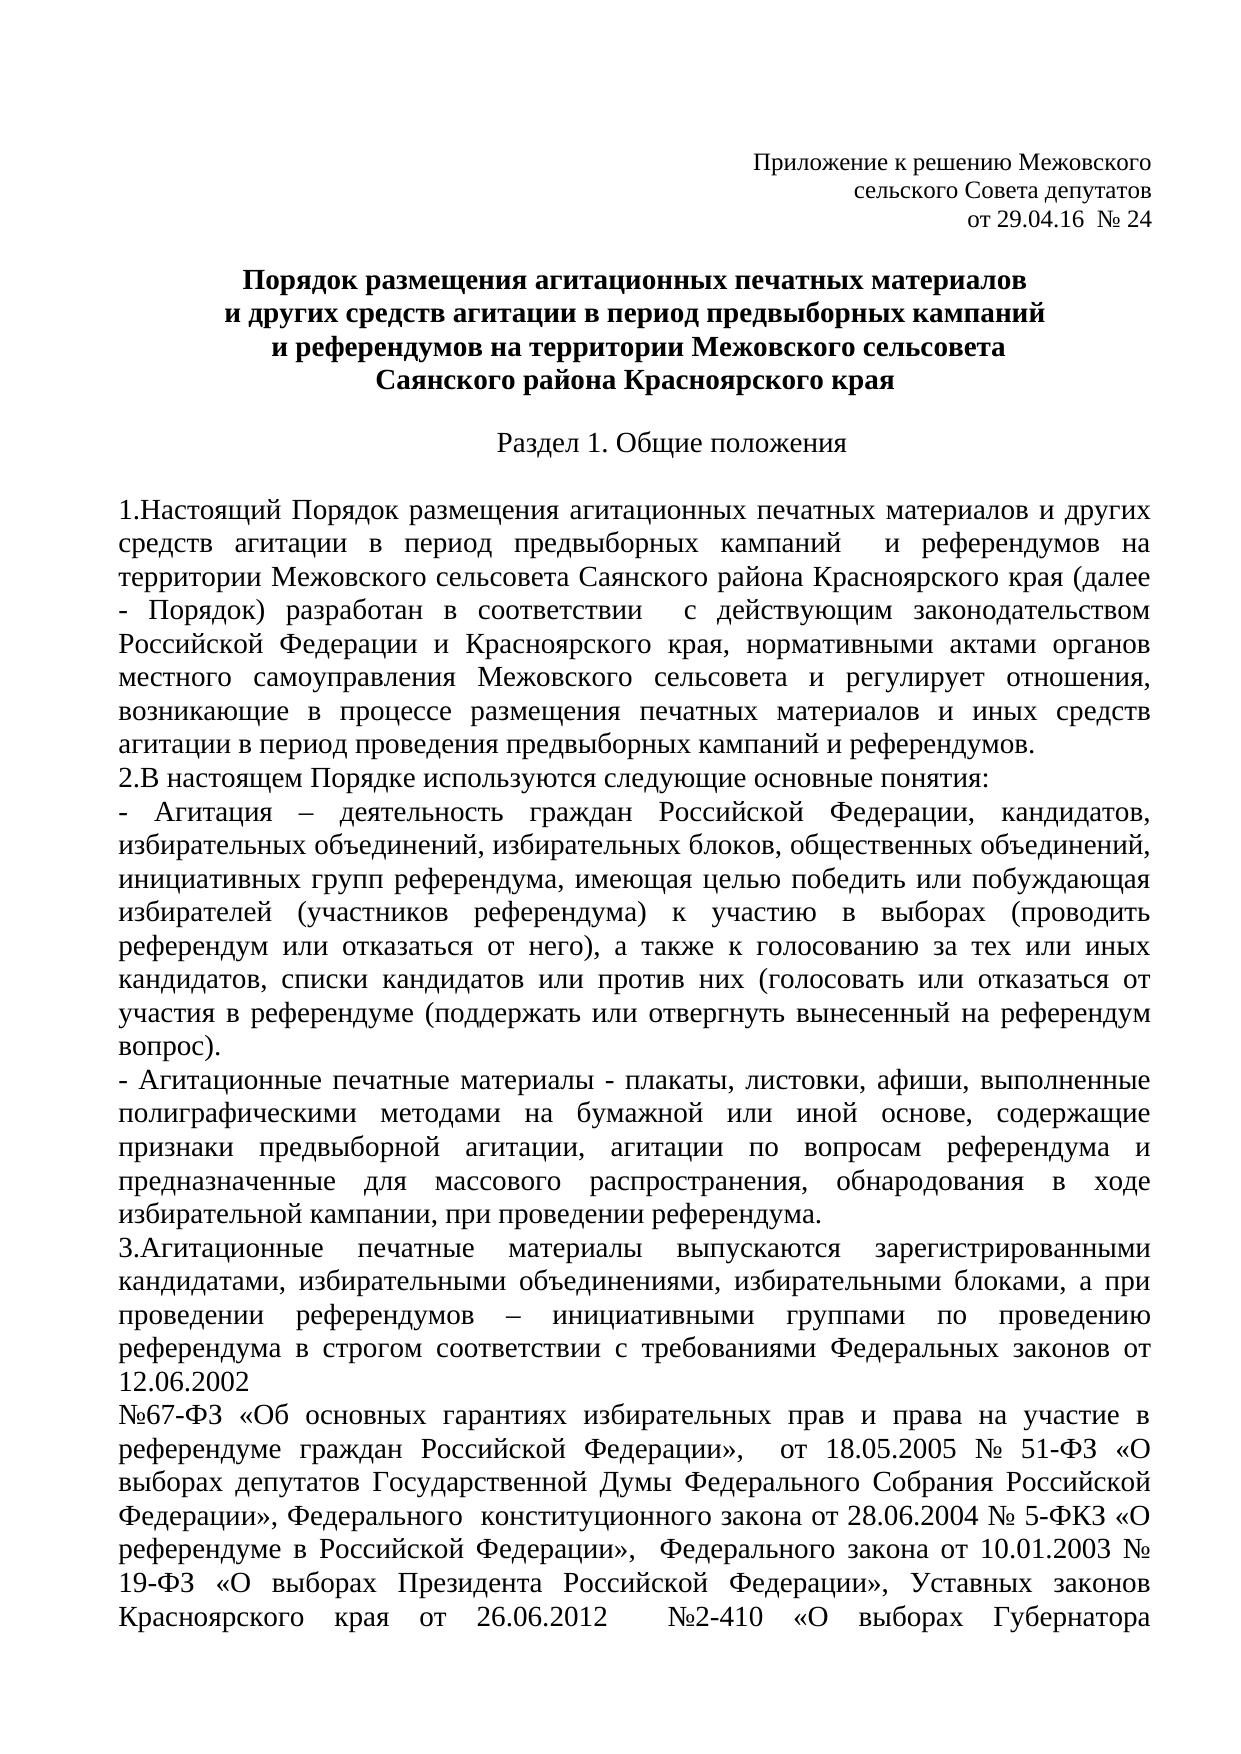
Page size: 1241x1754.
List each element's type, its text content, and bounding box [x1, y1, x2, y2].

text Саянского района Красноярского края [118, 362, 1152, 396]
text 3.Агитационные печатные материалы выпускаются зарегистрированными кандидатами, избирательными объединениями, избирательными блоками, а при проведении референдумов – инициативными группами по проведению референдума в строгом соответствии с требованиями Федеральных законов от 12.06.2002 [118, 1230, 1152, 1397]
text Раздел 1. Общие положения [118, 425, 1152, 458]
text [118, 1397, 1152, 1632]
text от 29.04.16 № 24 [118, 204, 1152, 233]
text Порядок размещения агитационных печатных материалов [118, 262, 1152, 295]
text 2.В настоящем Порядке используются следующие основные понятия: [118, 760, 1152, 794]
text сельского Совета депутатов [118, 176, 1152, 204]
text - Агитация – деятельность граждан Российской Федерации, кандидатов, избирательных объединений, избирательных блоков, общественных объединений, инициативных групп референдума, имеющая целью победить или побуждающая избирателей (участников референдума) к участию в выборах (проводить референдум или отказаться от него), а также к голосованию за тех или иных кандидатов, списки кандидатов или против них (голосовать или отказаться от участия в референдуме (поддержать или отвергнуть вынесенный на референдум вопрос). [118, 794, 1152, 1062]
text и других средств агитации в период предвыборных кампаний [118, 295, 1152, 329]
text и референдумов на территории Межовского сельсовета [118, 329, 1152, 362]
text - Агитационные печатные материалы - плакаты, листовки, афиши, выполненные полиграфическими методами на бумажной или иной основе, содержащие признаки предвыборной агитации, агитации по вопросам референдума и предназначенные для массового распространения, обнародования в ходе избирательной кампании, при проведении референдума. [118, 1062, 1152, 1230]
text 1.Настоящий Порядок размещения агитационных печатных материалов и других средств агитации в период предвыборных кампаний и референдумов на территории Межовского сельсовета Саянского района Красноярского края (далее - Порядок) разработан в соответствии с действующим законодательством Российской Федерации и Красноярского края, нормативными актами органов местного самоуправления Межовского сельсовета и регулирует отношения, возникающие в процессе размещения печатных материалов и иных средств агитации в период проведения предвыборных кампаний и референдумов. [118, 492, 1152, 760]
text Приложение к решению Межовского [118, 147, 1152, 176]
